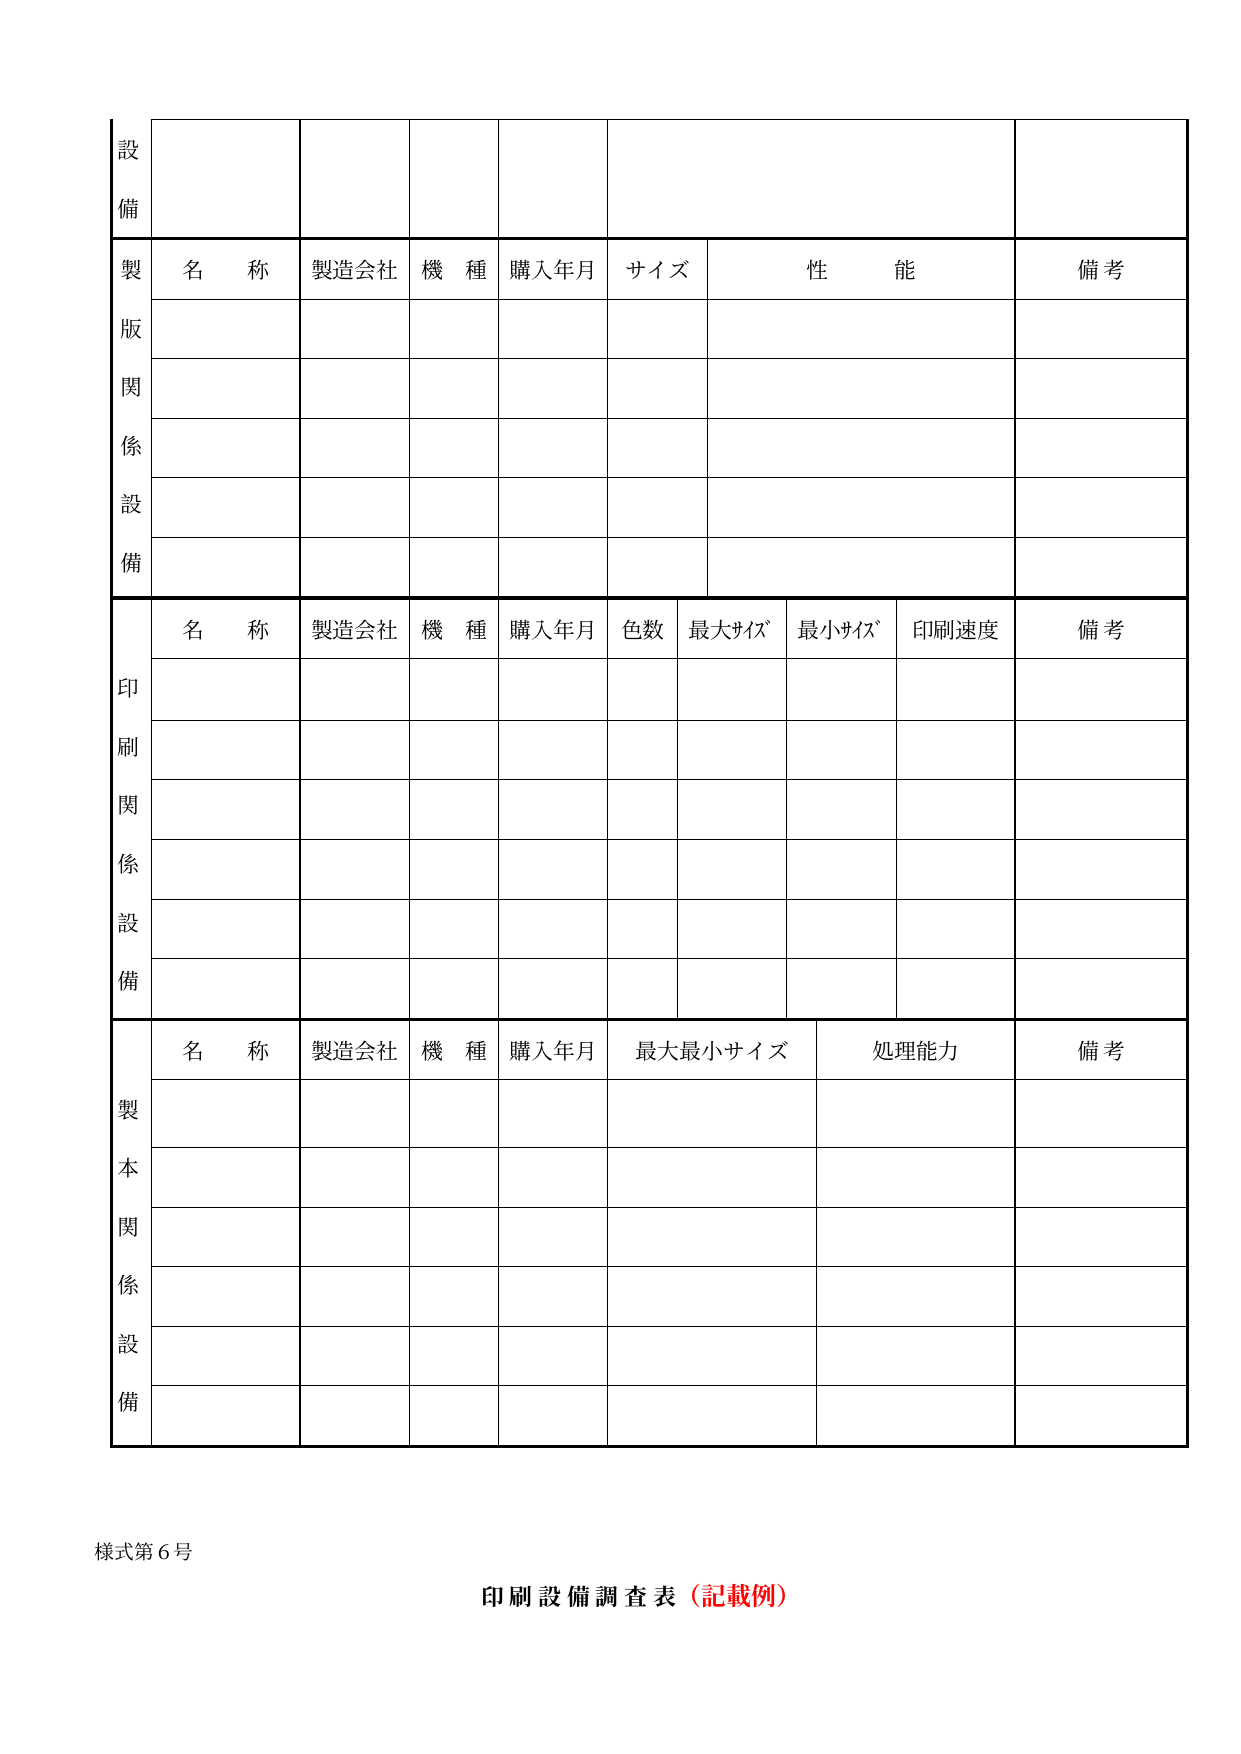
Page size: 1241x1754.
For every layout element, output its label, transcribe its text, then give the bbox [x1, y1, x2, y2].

table_cell [499, 959, 607, 1018]
table_cell 製 版 関 係 設 備 [113, 240, 151, 596]
table_cell [410, 1327, 498, 1385]
table_cell 機 種 [410, 600, 498, 658]
table_cell [608, 1386, 816, 1445]
table_cell [708, 419, 1014, 477]
table_cell [608, 359, 707, 418]
table_cell [152, 538, 299, 596]
table_cell [152, 1208, 299, 1266]
table_cell [410, 1267, 498, 1326]
table_cell [608, 959, 677, 1018]
table_cell [152, 478, 299, 537]
table_cell [608, 1148, 816, 1207]
table_cell [787, 840, 896, 898]
table_cell [499, 1386, 607, 1445]
table_cell 購入年月 [499, 1021, 607, 1079]
table_cell [152, 721, 299, 779]
table_cell 備 考 [1016, 1021, 1186, 1079]
table_cell 最大最小サイズ [608, 1021, 816, 1079]
table_cell [1016, 659, 1186, 720]
table_cell 性 能 [708, 240, 1014, 298]
table_cell [1016, 120, 1186, 237]
table_cell [897, 959, 1014, 1018]
table_cell 機 種 [410, 240, 498, 298]
table_cell [708, 300, 1014, 358]
table_cell [897, 840, 1014, 898]
table_cell [1016, 900, 1186, 958]
table_cell [608, 419, 707, 477]
table_cell [152, 1386, 299, 1445]
table_cell [499, 1080, 607, 1147]
table_cell [499, 900, 607, 958]
table_cell 機 種 [410, 1021, 498, 1079]
table_cell [152, 419, 299, 477]
table_cell 印 刷 関 係 設 備 [113, 600, 151, 1018]
table_cell [499, 120, 607, 237]
table_cell [1016, 721, 1186, 779]
table_cell [608, 840, 677, 898]
table_cell 名 称 [152, 600, 299, 658]
table_cell 製造会社 [301, 600, 409, 658]
table_cell [897, 721, 1014, 779]
table_cell [301, 659, 409, 720]
table_cell [301, 1208, 409, 1266]
table_cell [1016, 300, 1186, 358]
table_cell [499, 840, 607, 898]
table_cell [410, 300, 498, 358]
table_cell 処理能力 [817, 1021, 1014, 1079]
table_cell [817, 1208, 1014, 1266]
table_cell [410, 840, 498, 898]
table_cell [152, 959, 299, 1018]
table_cell サイズ [608, 240, 707, 298]
table_cell [301, 1148, 409, 1207]
table_cell [410, 478, 498, 537]
table_cell 最大ｻｲｽﾞ [678, 600, 786, 658]
table_cell [708, 538, 1014, 596]
table_cell [1016, 478, 1186, 537]
table_cell [410, 659, 498, 720]
table_cell [301, 780, 409, 839]
table_cell [678, 721, 786, 779]
table_cell [499, 1208, 607, 1266]
table_cell [301, 900, 409, 958]
table_cell [499, 419, 607, 477]
table_cell [301, 1267, 409, 1326]
table_cell [301, 359, 409, 418]
table_cell [1016, 419, 1186, 477]
table_cell [301, 419, 409, 477]
table_cell [499, 1327, 607, 1385]
table_cell [1016, 1148, 1186, 1207]
table_cell [152, 780, 299, 839]
table_cell 印刷速度 [897, 600, 1014, 658]
table_cell [499, 538, 607, 596]
table_cell [410, 1208, 498, 1266]
table_cell [787, 959, 896, 1018]
text 印 刷 設 備 調 査 表（記載例） [94, 1565, 1187, 1624]
table_cell [1016, 1208, 1186, 1266]
table_cell [1016, 538, 1186, 596]
table_cell [152, 900, 299, 958]
table_cell [897, 900, 1014, 958]
table_cell [1016, 1327, 1186, 1385]
table_cell [1016, 359, 1186, 418]
table_cell [499, 721, 607, 779]
table_cell [410, 721, 498, 779]
table_cell [787, 721, 896, 779]
table_cell [608, 1080, 816, 1147]
table_cell [678, 840, 786, 898]
table_cell [708, 359, 1014, 418]
table_cell [608, 1208, 816, 1266]
table_cell [608, 659, 677, 720]
table_cell [608, 300, 707, 358]
table_cell [152, 300, 299, 358]
table_cell [499, 1267, 607, 1326]
table_cell [152, 1148, 299, 1207]
table_cell [817, 1148, 1014, 1207]
table_cell [678, 780, 786, 839]
table_cell [152, 1080, 299, 1147]
table_cell [1016, 780, 1186, 839]
table_cell [608, 780, 677, 839]
table_cell [410, 900, 498, 958]
table_cell [499, 1148, 607, 1207]
table_cell [301, 1386, 409, 1445]
table_cell [499, 478, 607, 537]
table_cell 名 称 [152, 1021, 299, 1079]
table_cell [817, 1080, 1014, 1147]
table_cell [897, 780, 1014, 839]
table_cell 備 考 [1016, 600, 1186, 658]
table_cell [152, 359, 299, 418]
table_cell [410, 1080, 498, 1147]
table_cell [410, 1386, 498, 1445]
table_cell [410, 538, 498, 596]
table_cell [897, 659, 1014, 720]
table_cell [301, 1327, 409, 1385]
table_cell [608, 721, 677, 779]
table_cell [608, 900, 677, 958]
table_cell 色数 [608, 600, 677, 658]
table_cell [1016, 959, 1186, 1018]
table_cell [499, 780, 607, 839]
table_cell [499, 300, 607, 358]
table_cell [499, 659, 607, 720]
table_cell 製造会社 [301, 1021, 409, 1079]
table_cell [152, 840, 299, 898]
text 様式第６号 [94, 1536, 1187, 1565]
table_cell [817, 1386, 1014, 1445]
table_cell [301, 538, 409, 596]
table_cell [608, 120, 1014, 237]
table_cell [301, 478, 409, 537]
table_cell [708, 478, 1014, 537]
table_cell [410, 1148, 498, 1207]
table_cell [787, 659, 896, 720]
table_cell [301, 300, 409, 358]
table_cell [678, 659, 786, 720]
table_cell [152, 1267, 299, 1326]
table_cell [787, 900, 896, 958]
table_cell [678, 959, 786, 1018]
table_cell [301, 1080, 409, 1147]
table_cell 備 考 [1016, 240, 1186, 298]
table_cell [817, 1327, 1014, 1385]
table_cell 購入年月 [499, 600, 607, 658]
table_cell 最小ｻｲｽﾞ [787, 600, 896, 658]
table_cell [410, 780, 498, 839]
table_cell [1016, 1267, 1186, 1326]
table_cell [410, 959, 498, 1018]
table_cell [678, 900, 786, 958]
table_cell [608, 538, 707, 596]
table_cell [1016, 1386, 1186, 1445]
table_cell [301, 959, 409, 1018]
table_cell [608, 478, 707, 537]
table_cell 製造会社 [301, 240, 409, 298]
table_cell [152, 120, 299, 237]
table_cell [152, 659, 299, 720]
table_cell [1016, 840, 1186, 898]
table_cell 名 称 [152, 240, 299, 298]
table_cell [817, 1267, 1014, 1326]
table_cell 購入年月 [499, 240, 607, 298]
table_cell [608, 1327, 816, 1385]
table_cell [499, 359, 607, 418]
table_cell [787, 780, 896, 839]
table_cell [410, 419, 498, 477]
table_cell [410, 120, 498, 237]
table_cell [410, 359, 498, 418]
table_cell [608, 1267, 816, 1326]
table_cell [301, 840, 409, 898]
table_cell [301, 120, 409, 237]
table_cell [301, 721, 409, 779]
table_cell [152, 1327, 299, 1385]
table_cell 製 本 関 係 設 備 [113, 1021, 151, 1445]
table_cell [1016, 1080, 1186, 1147]
